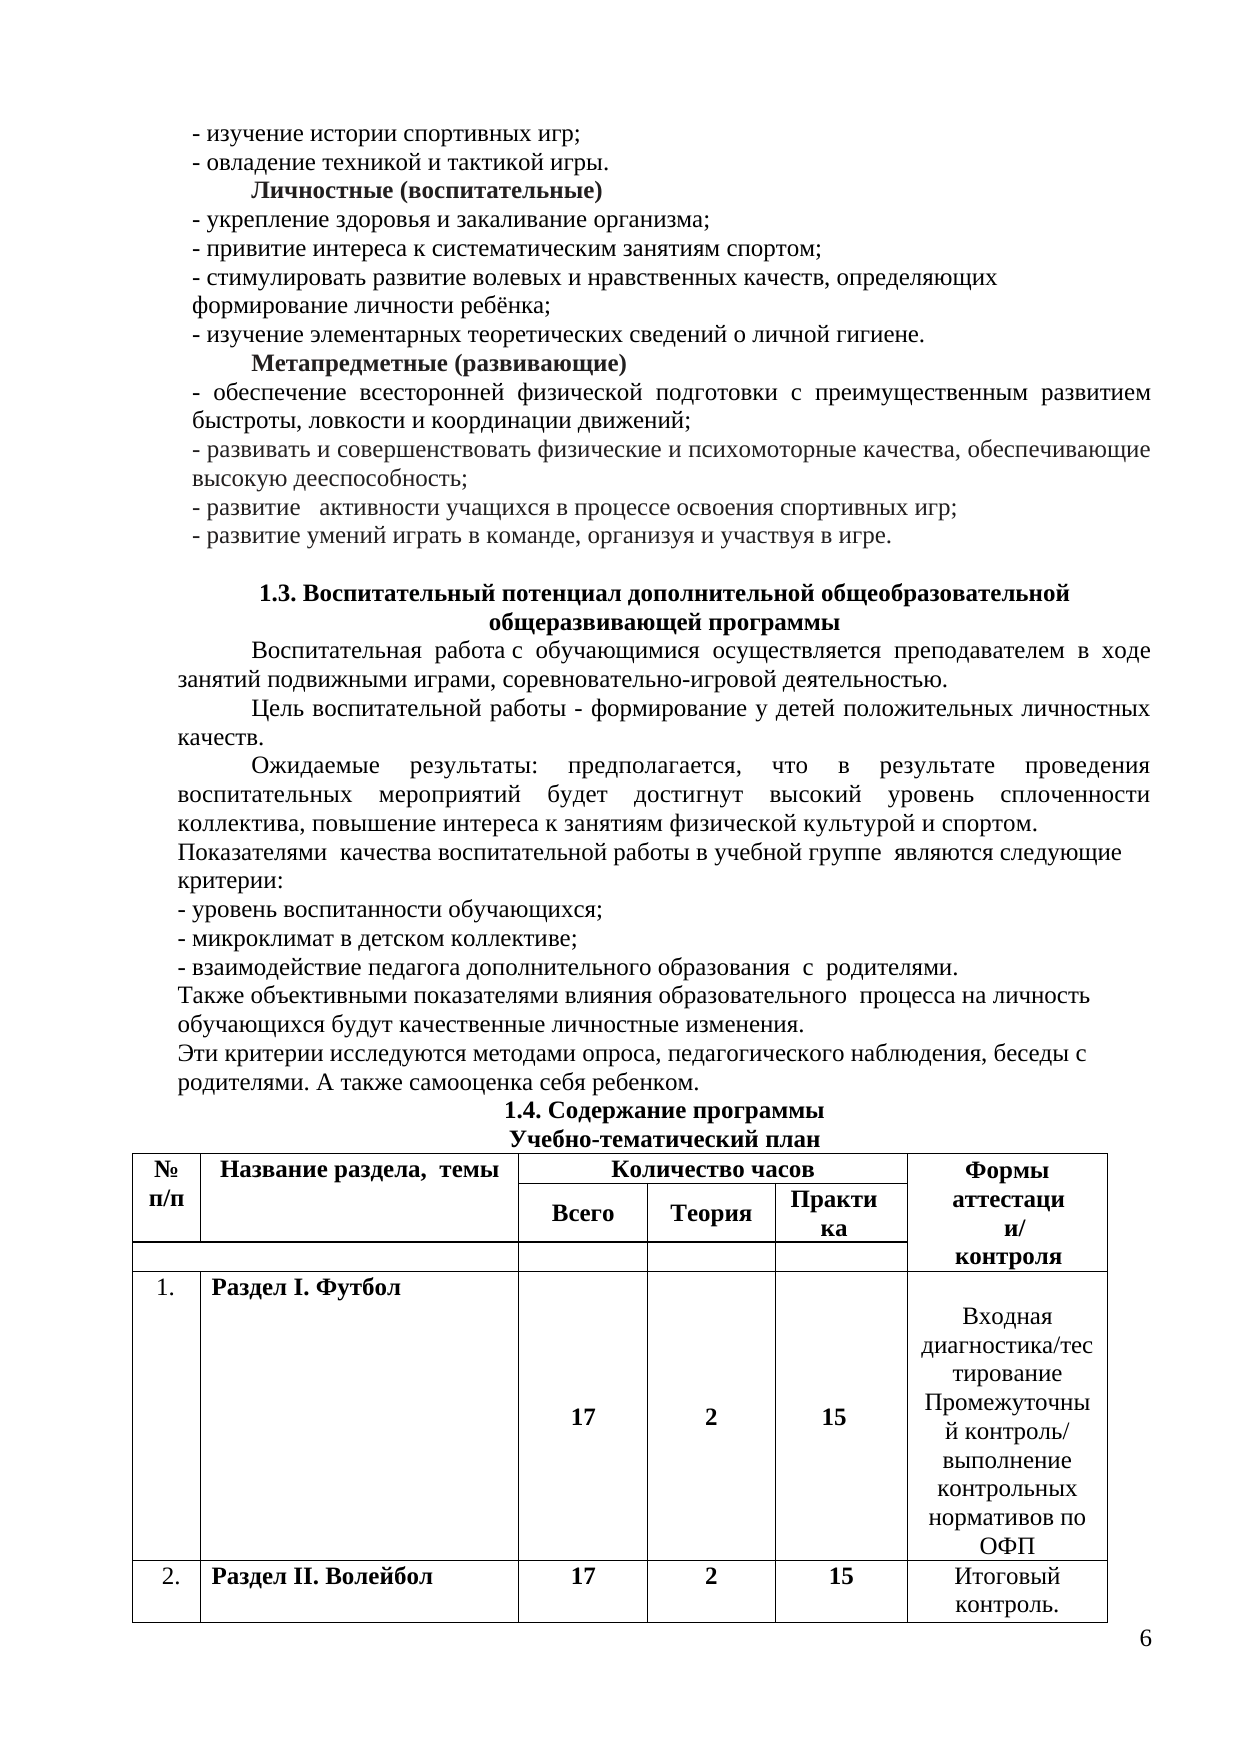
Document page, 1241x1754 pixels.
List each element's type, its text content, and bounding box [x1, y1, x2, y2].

text - микроклимат в детском коллективе; [177, 923, 1152, 952]
text - развитие умений играть в команде, организуя и участвуя в игре. [192, 521, 1152, 549]
text 1.4. Содержание программы [177, 1096, 1152, 1124]
table_cell 17 [519, 1272, 647, 1560]
table_cell 2 [648, 1272, 775, 1560]
text - взаимодействие педагога дополнительного образования с родителями. [177, 952, 1152, 981]
table_header № п/п [133, 1154, 200, 1241]
text - стимулировать развитие волевых и нравственных качеств, определяющих формирование личности ребёнка; [192, 262, 1152, 319]
table_header Формы аттестации/ контроля [908, 1154, 1107, 1271]
table_cell [133, 1243, 518, 1271]
table_cell Практика [776, 1184, 907, 1241]
text - уровень воспитанности обучающихся; [177, 894, 1152, 923]
text Также объективными показателями влияния образовательного процесса на личность обучающихся будут качественные личностные изменения. [177, 981, 1152, 1038]
table_cell [776, 1243, 907, 1271]
table_cell Теория [648, 1184, 775, 1241]
text - укрепление здоровья и закаливание организма; [192, 204, 1152, 233]
text Показателями качества воспитательной работы в учебной группе являются следующие критерии: [177, 837, 1152, 894]
text - привитие интереса к систематическим занятиям спортом; [192, 233, 1152, 262]
table_cell 17 [519, 1561, 647, 1622]
text - развивать и совершенствовать физические и психомоторные качества, обеспечивающие высокую дееспособность; [192, 434, 1152, 492]
text Цель воспитательной работы - формирование у детей положительных личностных качеств. [177, 693, 1152, 751]
table_cell 2 [648, 1561, 775, 1622]
table_cell Всего [519, 1184, 647, 1241]
table_header Название раздела, темы [201, 1154, 518, 1241]
text Эти критерии исследуются методами опроса, педагогического наблюдения, беседы с родителями. А также самооценка себя ребенком. [177, 1038, 1152, 1096]
text Метапредметные (развивающие) [177, 348, 1152, 377]
table_cell Раздел II. Волейбол [201, 1561, 518, 1622]
text Личностные (воспитательные) [222, 176, 1152, 204]
table_cell [133, 1561, 200, 1622]
table_cell 15 [776, 1561, 907, 1622]
text - овладение техникой и тактикой игры. [192, 147, 1152, 176]
text - изучение элементарных теоретических сведений о личной гигиене. [192, 319, 1152, 348]
table_cell [519, 1243, 647, 1271]
text - обеспечение всесторонней физической подготовки с преимущественным развитием быстроты, ловкости и координации движений; [192, 377, 1152, 434]
text - развитие активности учащихся в процессе освоения спортивных игр; [192, 492, 1152, 521]
table_cell [133, 1272, 200, 1560]
table_cell 15 [776, 1272, 907, 1560]
text Ожидаемые результаты: предполагается, что в результате проведения воспитательных мероприятий будет достигнут высокий уровень сплоченности коллектива, повышение интереса к занятиям физической культурой и спортом. [177, 751, 1152, 837]
table_header Количество часов [519, 1154, 907, 1183]
text - изучение истории спортивных игр; [192, 118, 1152, 147]
text Воспитательная работа с обучающимися осуществляется преподавателем в ходе занятий подвижными играми, соревновательно-игровой деятельностью. [177, 636, 1152, 693]
text 1.3. Воспитательный потенциал дополнительной общеобразовательной общеразвивающей программы [177, 578, 1152, 636]
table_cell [908, 1561, 1107, 1622]
table_cell [648, 1243, 775, 1271]
table_cell Входная диагностика/тестирование Промежуточный контроль/ выполнение контрольных нормативов по ОФП [908, 1272, 1107, 1560]
text Учебно-тематический план [177, 1124, 1152, 1153]
table_cell Раздел I. Футбол [201, 1272, 518, 1560]
